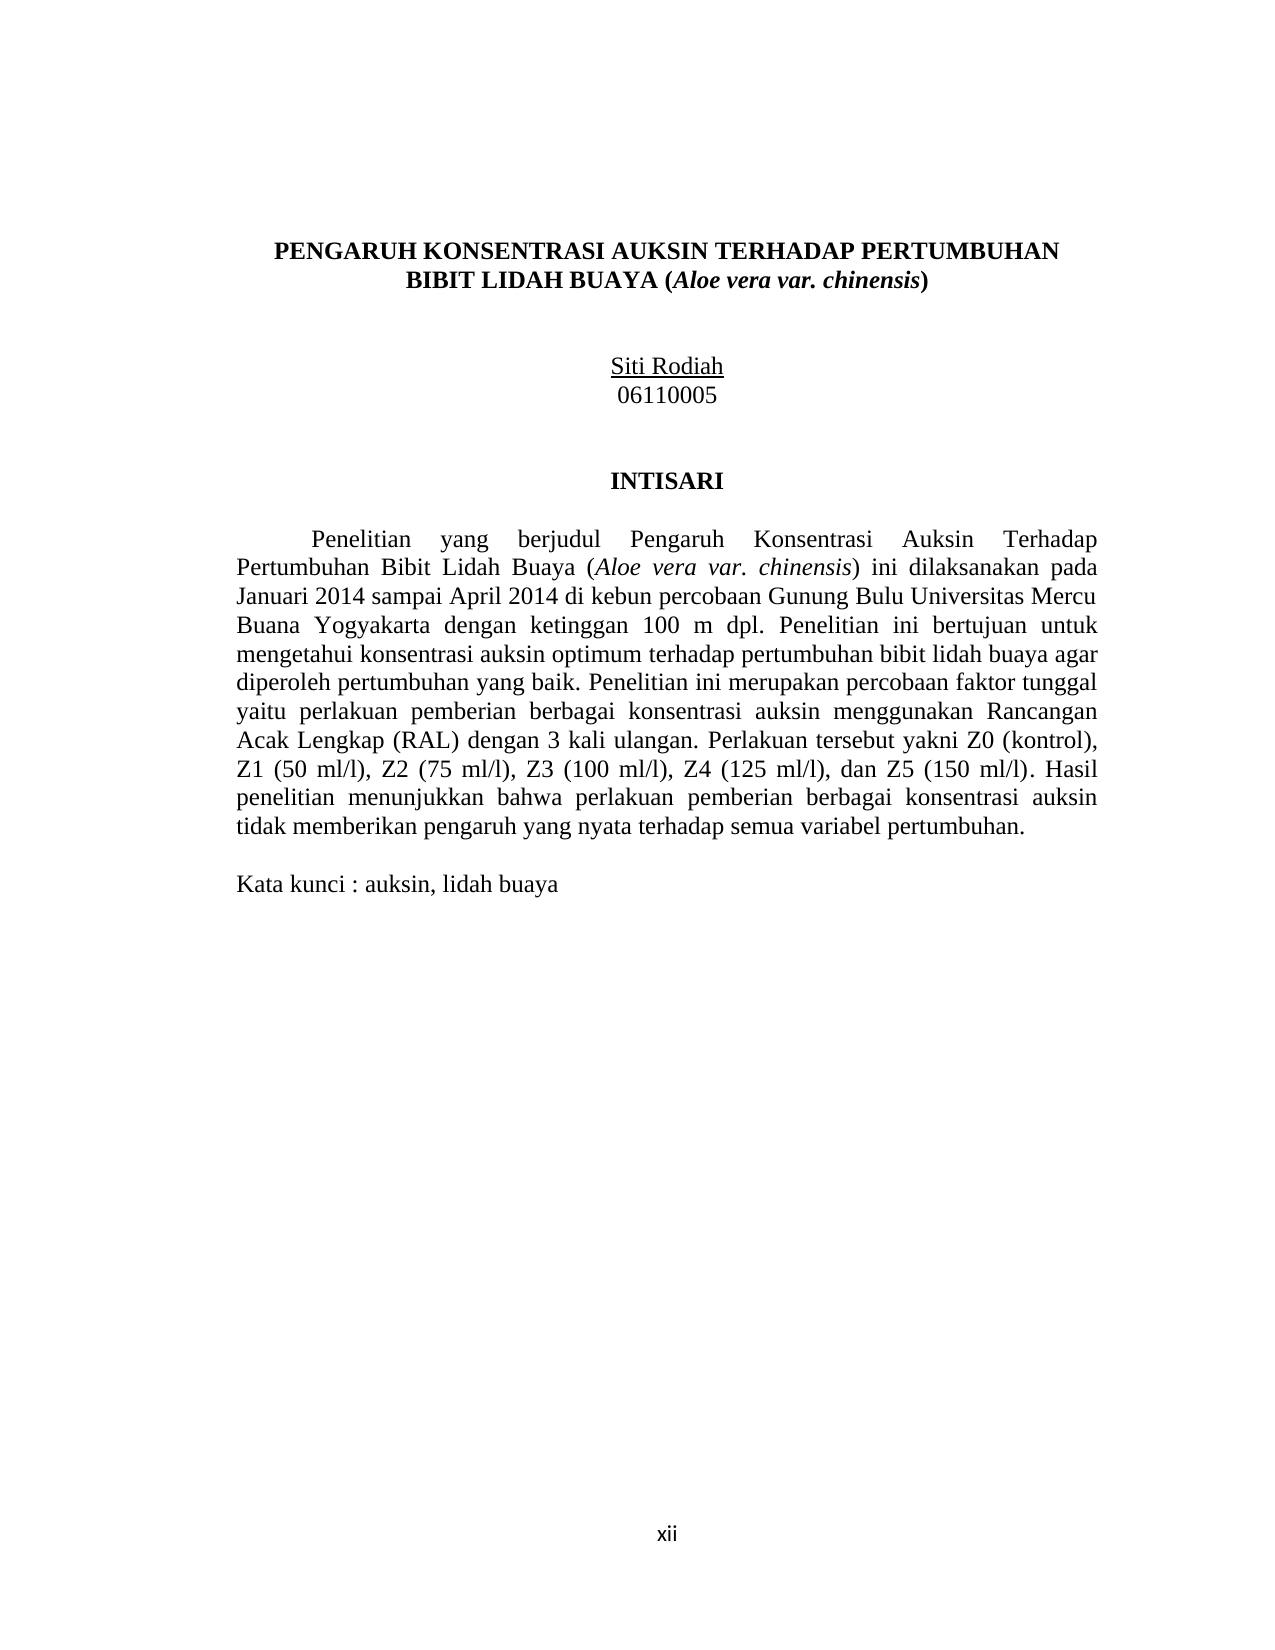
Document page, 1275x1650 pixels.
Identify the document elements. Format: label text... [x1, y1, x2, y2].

text 06110005 [236, 380, 1098, 409]
text INTISARI [236, 466, 1098, 495]
text PENGARUH KONSENTRASI AUKSIN TERHADAP PERTUMBUHAN [236, 236, 1098, 265]
text BIBIT LIDAH BUAYA (Aloe vera var. chinensis) [236, 265, 1098, 294]
text Penelitian yang berjudul Pengaruh Konsentrasi Auksin Terhadap Pertumbuhan Bibit Lidah Buaya (Aloe vera var. chinensis) ini dilaksanakan pada Januari 2014 sampai April 2014 di kebun percobaan Gunung Bulu Universitas Mercu Buana Yogyakarta dengan ketinggan 100 m dpl. Penelitian ini bertujuan untuk mengetahui konsentrasi auksin optimum terhadap pertumbuhan bibit lidah buaya agar diperoleh pertumbuhan yang baik. Penelitian ini merupakan percobaan faktor tunggal yaitu perlakuan pemberian berbagai konsentrasi auksin menggunakan Rancangan Acak Lengkap (RAL) dengan 3 kali ulangan. Perlakuan tersebut yakni Z0 (kontrol), Z1 (50 ml/l), Z2 (75 ml/l), Z3 (100 ml/l), Z4 (125 ml/l), dan Z5 (150 ml/l). Hasil penelitian menunjukkan bahwa perlakuan pemberian berbagai konsentrasi auksin tidak memberikan pengaruh yang nyata terhadap semua variabel pertumbuhan. [236, 524, 1098, 840]
text Kata kunci : auksin, lidah buaya [236, 869, 1098, 897]
text Siti Rodiah [236, 351, 1098, 380]
